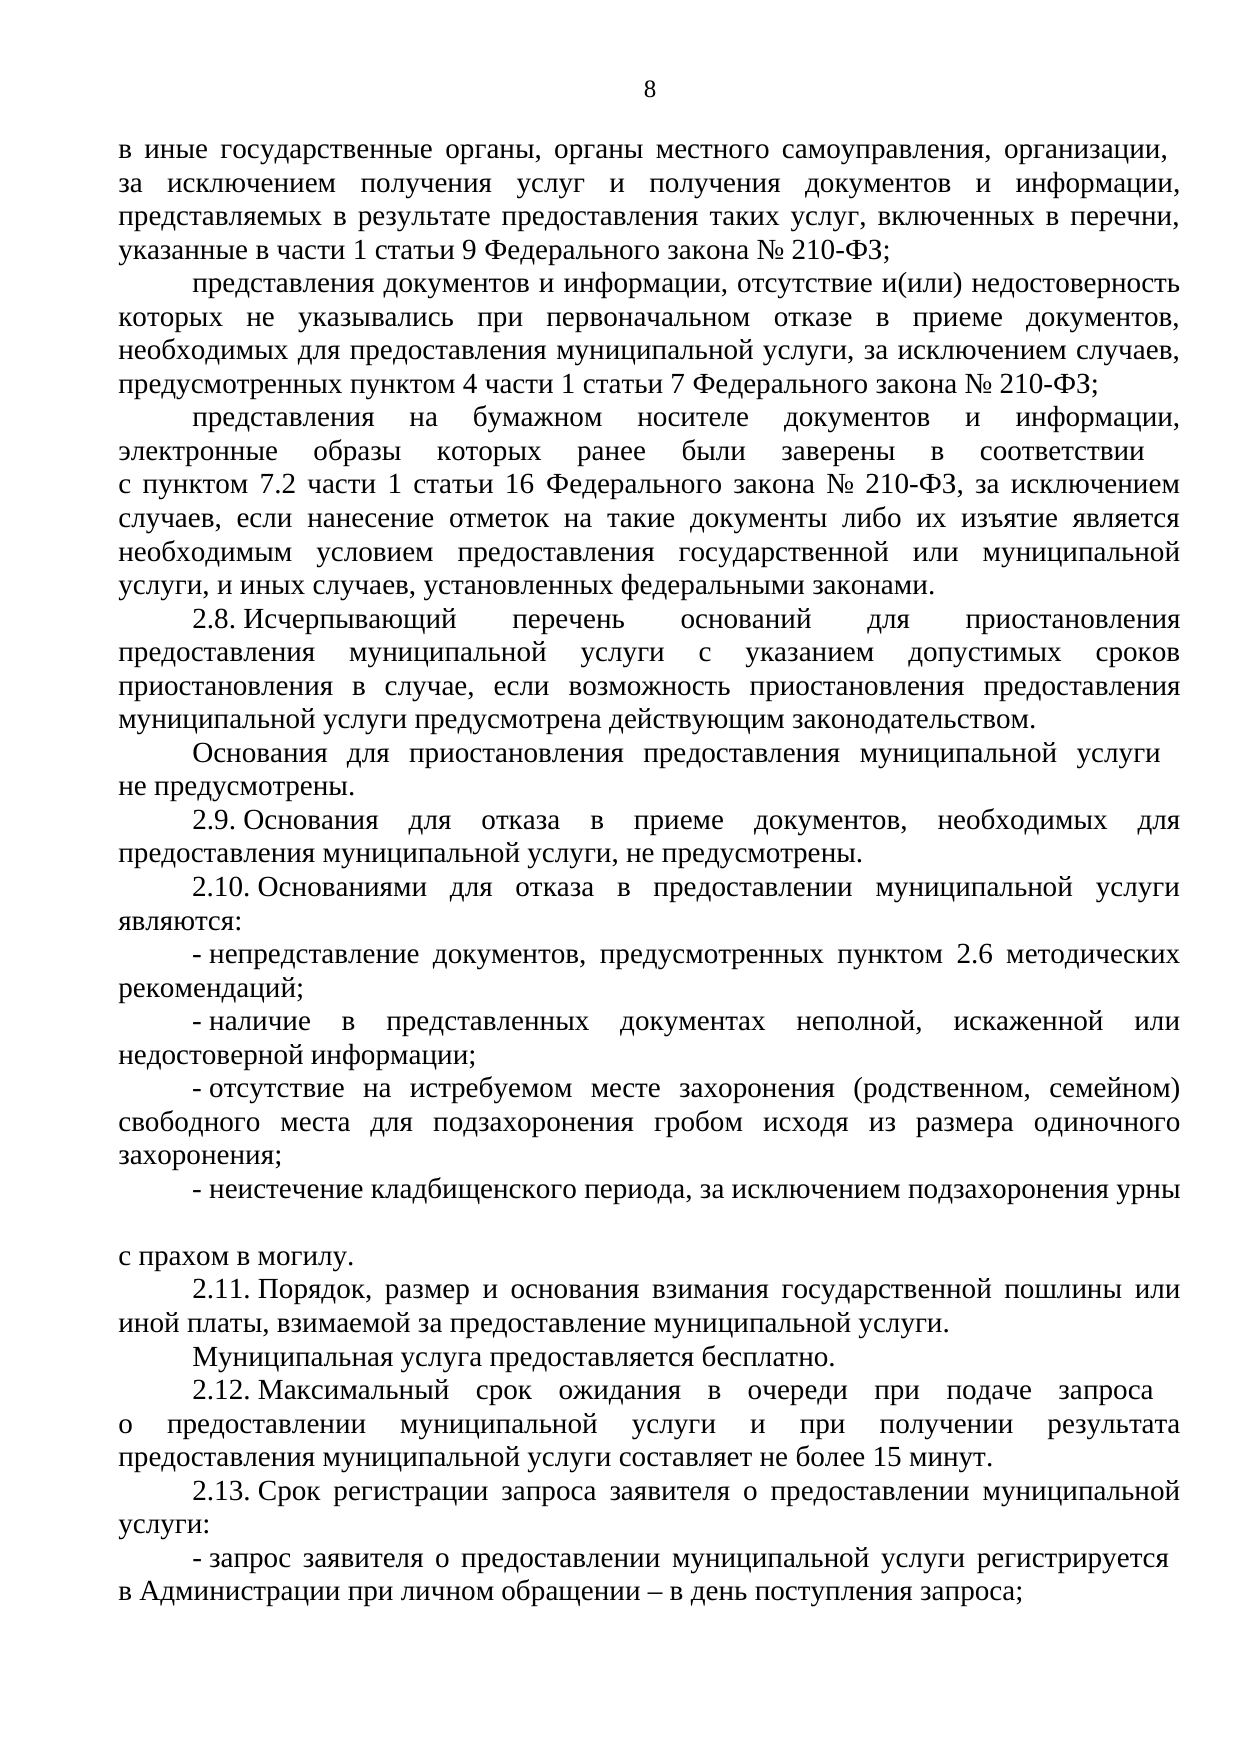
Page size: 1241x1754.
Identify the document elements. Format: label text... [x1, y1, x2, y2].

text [118, 131, 1181, 265]
text 2.12. Максимальный срок ожидания в очереди при подаче запроса о предоставлении муниципальной услуги и при получении результата предоставления муниципальной услуги составляет не более 15 минут. [118, 1372, 1181, 1473]
text представления документов и информации, отсутствие и(или) недостоверность которых не указывались при первоначальном отказе в приеме документов, необходимых для предоставления муниципальной услуги, за исключением случаев, предусмотренных пунктом 4 части 1 статьи 7 Федерального закона № 210-ФЗ; [118, 265, 1181, 399]
text 2.9. Основания для отказа в приеме документов, необходимых для предоставления муниципальной услуги, не предусмотрены. [118, 802, 1181, 869]
text - запрос заявителя о предоставлении муниципальной услуги регистрируется в Администрации при личном обращении – в день поступления запроса; [118, 1540, 1181, 1607]
text - отсутствие на истребуемом месте захоронения (родственном, семейном) свободного места для подзахоронения гробом исходя из размера одиночного захоронения; [118, 1070, 1181, 1171]
text - неистечение кладбищенского периода, за исключением подзахоронения урны с прахом в могилу. [118, 1171, 1181, 1272]
text представления на бумажном носителе документов и информации, электронные образы которых ранее были заверены в соответствии с пунктом 7.2 части 1 статьи 16 Федерального закона № 210-ФЗ, за исключением случаев, если нанесение отметок на такие документы либо их изъятие является необходимым условием предоставления государственной или муниципальной услуги, и иных случаев, установленных федеральными законами. [118, 399, 1181, 601]
text 2.10. Основаниями для отказа в предоставлении муниципальной услуги являются: [118, 869, 1181, 936]
text - непредставление документов, предусмотренных пунктом 2.6 методических рекомендаций; [118, 936, 1181, 1003]
text Основания для приостановления предоставления муниципальной услуги не предусмотрены. [118, 735, 1181, 802]
text - наличие в представленных документах неполной, искаженной или недостоверной информации; [118, 1003, 1181, 1070]
text 2.11. Порядок, размер и основания взимания государственной пошлины или иной платы, взимаемой за предоставление муниципальной услуги. [118, 1272, 1181, 1339]
text 2.13. Срок регистрации запроса заявителя о предоставлении муниципальной услуги: [118, 1473, 1181, 1540]
text 2.8. Исчерпывающий перечень оснований для приостановления предоставления муниципальной услуги с указанием допустимых сроков приостановления в случае, если возможность приостановления предоставления муниципальной услуги предусмотрена действующим законодательством. [118, 601, 1181, 735]
text Муниципальная услуга предоставляется бесплатно. [118, 1339, 1181, 1372]
